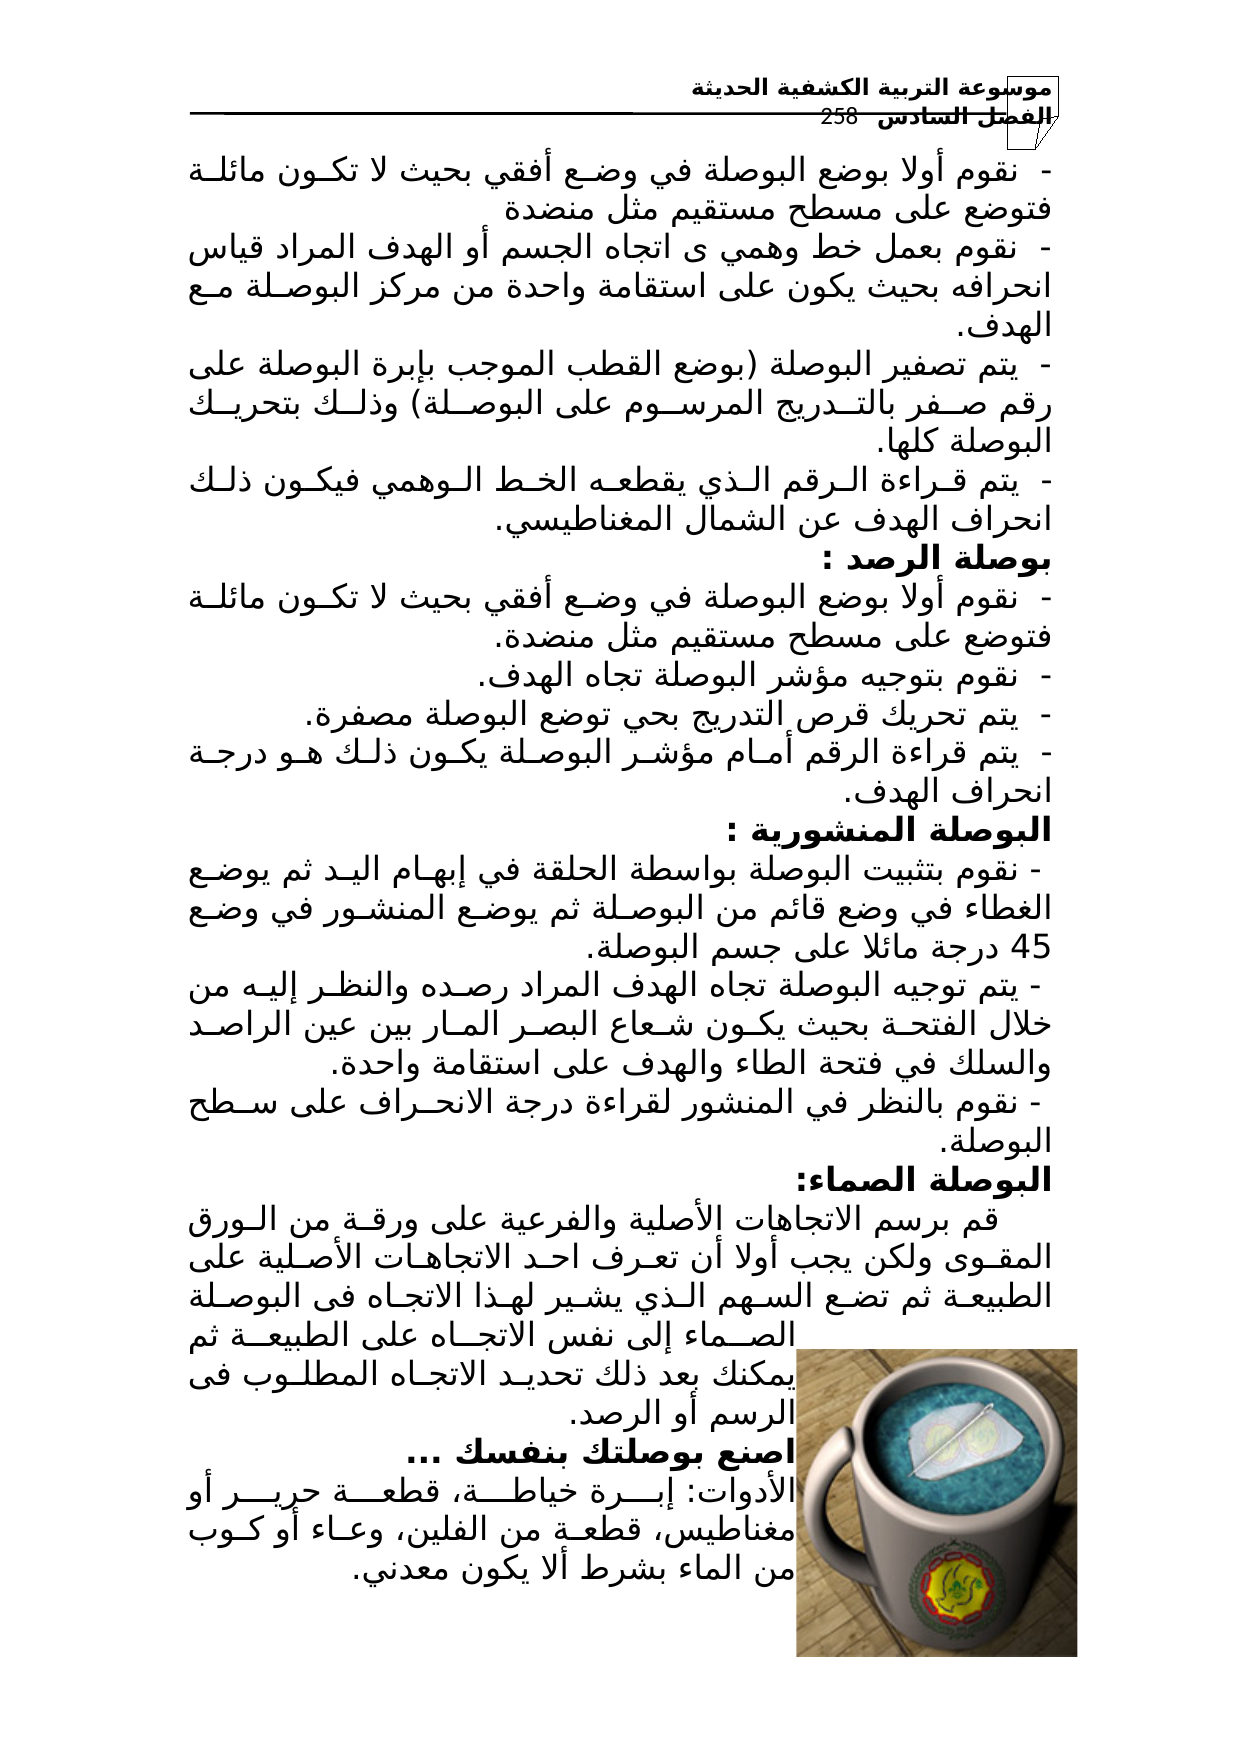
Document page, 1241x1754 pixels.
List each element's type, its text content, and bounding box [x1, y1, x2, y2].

text - يتم تحريك قرص التدريج بحي توضع البوصلة مصفرة. [187, 694, 1053, 733]
text - نقوم أولا بوضع البوصلة في وضع أفقي بحيث لا تكون مائلة فتوضع على مسطح مستقيم مثل منضدة. [187, 577, 1053, 655]
text - نقوم بتثبيت البوصلة بواسطة الحلقة في إبهام اليد ثم يوضع الغطاء في وضع قائم من البوصلة ثم يوضع المنشور في وضع 45 درجة مائلا على جسم البوصلة. [187, 849, 1053, 966]
text بوصلة الرصد : [187, 538, 1053, 577]
text - نقوم بالنظر في المنشور لقراءة درجة الانحراف على سطح البوصلة. [187, 1082, 1053, 1160]
text - يتم توجيه البوصلة تجاه الهدف المراد رصده والنظر إليه من خلال الفتحة بحيث يكون شعاع البصر المار بين عين الراصد والسلك في فتحة الطاء والهدف على استقامة واحدة. [187, 966, 1053, 1082]
text قم برسم الاتجاهات الأصلية والفرعية على ورقة من الورق المقوى ولكن يجب أولا أن تعرف احد الاتجاهات الأصلية على الطبيعة ثم تضع السهم الذي يشير لهذا الاتجاه فى البوصلة الصماء إلى نفس الاتجاه على الطبيعة ثم يمكنك بعد ذلك تحديد الاتجاه المطلوب فى الرسم أو الرصد. [187, 1199, 1053, 1432]
text اصنع بوصلتك بنفسك ... [187, 1432, 796, 1471]
text - يتم تصفير البوصلة (بوضع القطب الموجب بإبرة البوصلة على رقم صفر بالتدريج المرسوم على البوصلة) وذلك بتحريك البوصلة كلها. [187, 344, 1053, 461]
text الأدوات: إبرة خياطة، قطعة حرير أو مغناطيس، قطعة من الفلين، وعاء أو كوب من الماء بشرط ألا يكون معدني. [187, 1471, 796, 1588]
text - يتم قراءة الرقم الذي يقطعه الخط الوهمي فيكون ذلك انحراف الهدف عن الشمال المغناطيسي. [187, 461, 1053, 538]
text البوصلة الصماء: [187, 1160, 1053, 1199]
text - يتم قراءة الرقم أمام مؤشر البوصلة يكون ذلك هو درجة انحراف الهدف. [187, 733, 1053, 811]
text - نقوم بتوجيه مؤشر البوصلة تجاه الهدف. [187, 655, 1053, 694]
text - نقوم بعمل خط وهمي ى اتجاه الجسم أو الهدف المراد قياس انحرافه بحيث يكون على استقامة واحدة من مركز البوصلة مع الهدف. [187, 228, 1053, 344]
picture [796, 1349, 1078, 1657]
text - نقوم أولا بوضع البوصلة في وضع أفقي بحيث لا تكون مائلة فتوضع على مسطح مستقيم مثل منضدة [187, 150, 1053, 228]
text البوصلة المنشورية : [187, 811, 1053, 849]
